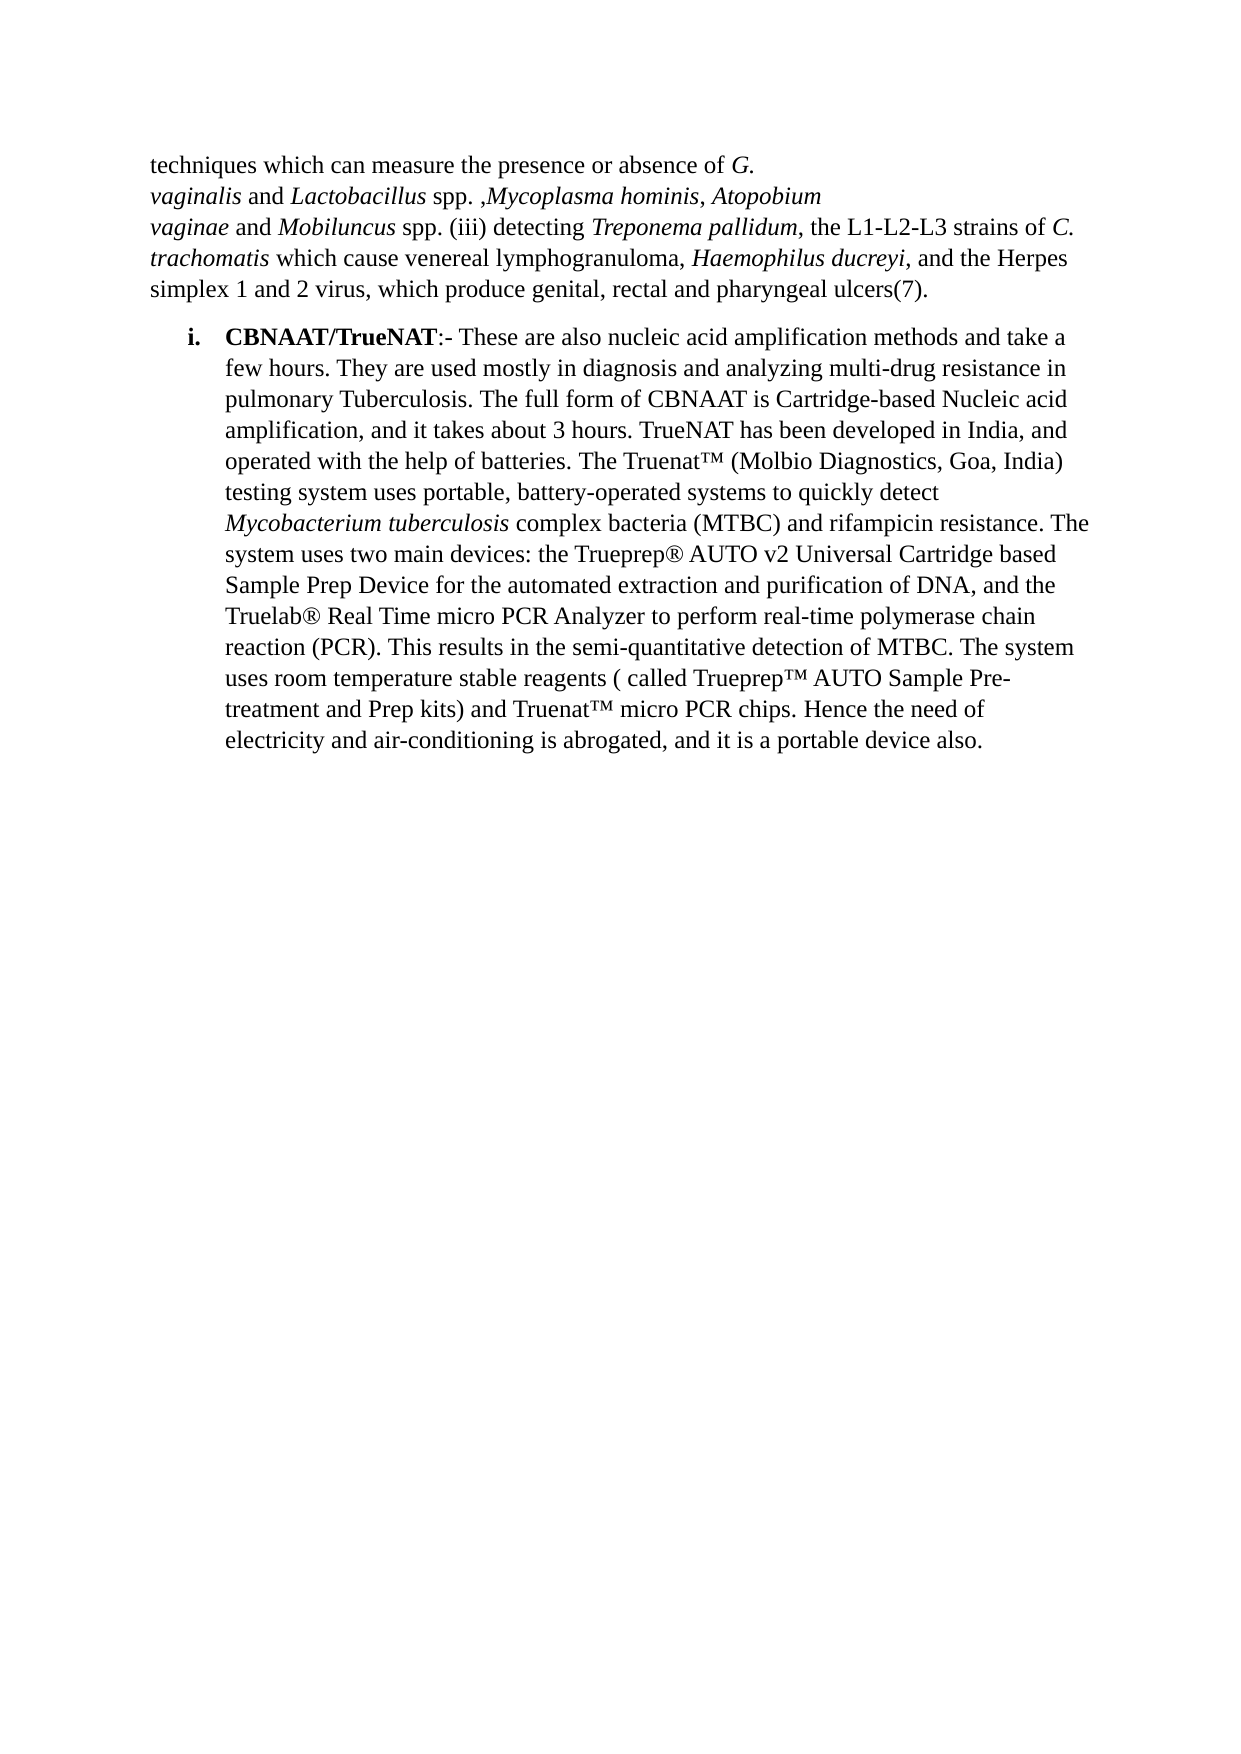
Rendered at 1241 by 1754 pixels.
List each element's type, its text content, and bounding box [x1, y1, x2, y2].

list CBNAAT/TrueNAT:- These are also nucleic acid amplification methods and take a few hours. They are used mostly in diagnosis and analyzing multi-drug resistance in pulmonary Tuberculosis. The full form of CBNAAT is Cartridge-based Nucleic acid amplification, and it takes about 3 hours. TrueNAT has been developed in India, and operated with the help of batteries. The Truenat™ (Molbio Diagnostics, Goa, India) testing system uses portable, battery-operated systems to quickly detect Mycobacterium tuberculosis complex bacteria (MTBC) and rifampicin resistance. The system uses two main devices: the Trueprep® AUTO v2 Universal Cartridge based Sample Prep Device for the automated extraction and purification of DNA, and the Truelab® Real Time micro PCR Analyzer to perform real-time polymerase chain reaction (PCR). This results in the semi-quantitative detection of MTBC. The system uses room temperature stable reagents ( called Trueprep™ AUTO Sample Pre-treatment and Prep kits) and Truenat™ micro PCR chips. Hence the need of electricity and air-conditioning is abrogated, and it is a portable device also. [187, 322, 1090, 754]
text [150, 150, 1090, 303]
